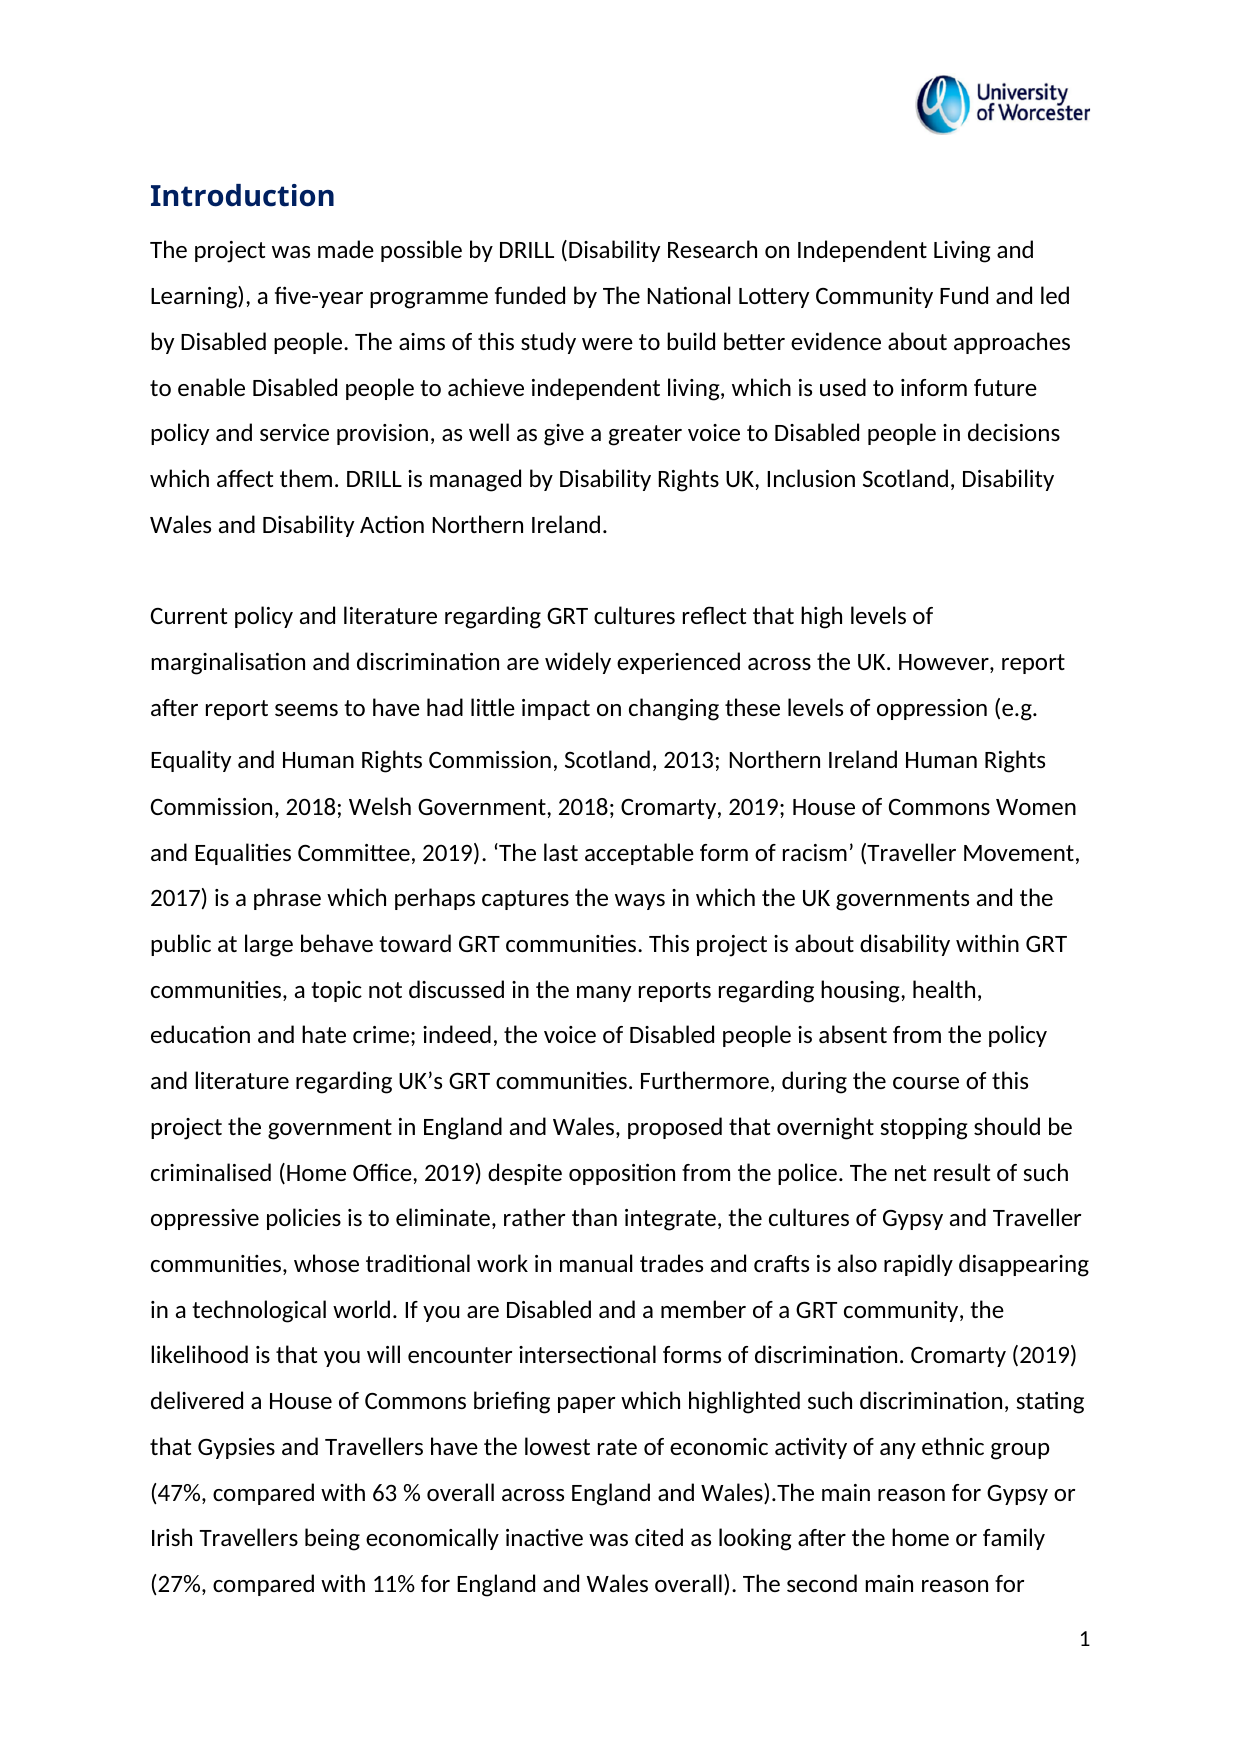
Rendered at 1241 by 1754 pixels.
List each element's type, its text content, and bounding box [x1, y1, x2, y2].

text The project was made possible by DRILL (Disability Research on Independent Living and Learning), a five-year programme funded by The National Lottery Community Fund and led by Disabled people. The aims of this study were to build better evidence about approaches to enable Disabled people to achieve independent living, which is used to inform future policy and service provision, as well as give a greater voice to Disabled people in decisions which affect them. DRILL is managed by Disability Rights UK, Inclusion Scotland, Disability Wales and Disability Action Northern Ireland. [150, 234, 1090, 539]
picture [915, 73, 1091, 135]
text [150, 600, 1090, 1599]
subtitle Introduction [150, 175, 1090, 215]
